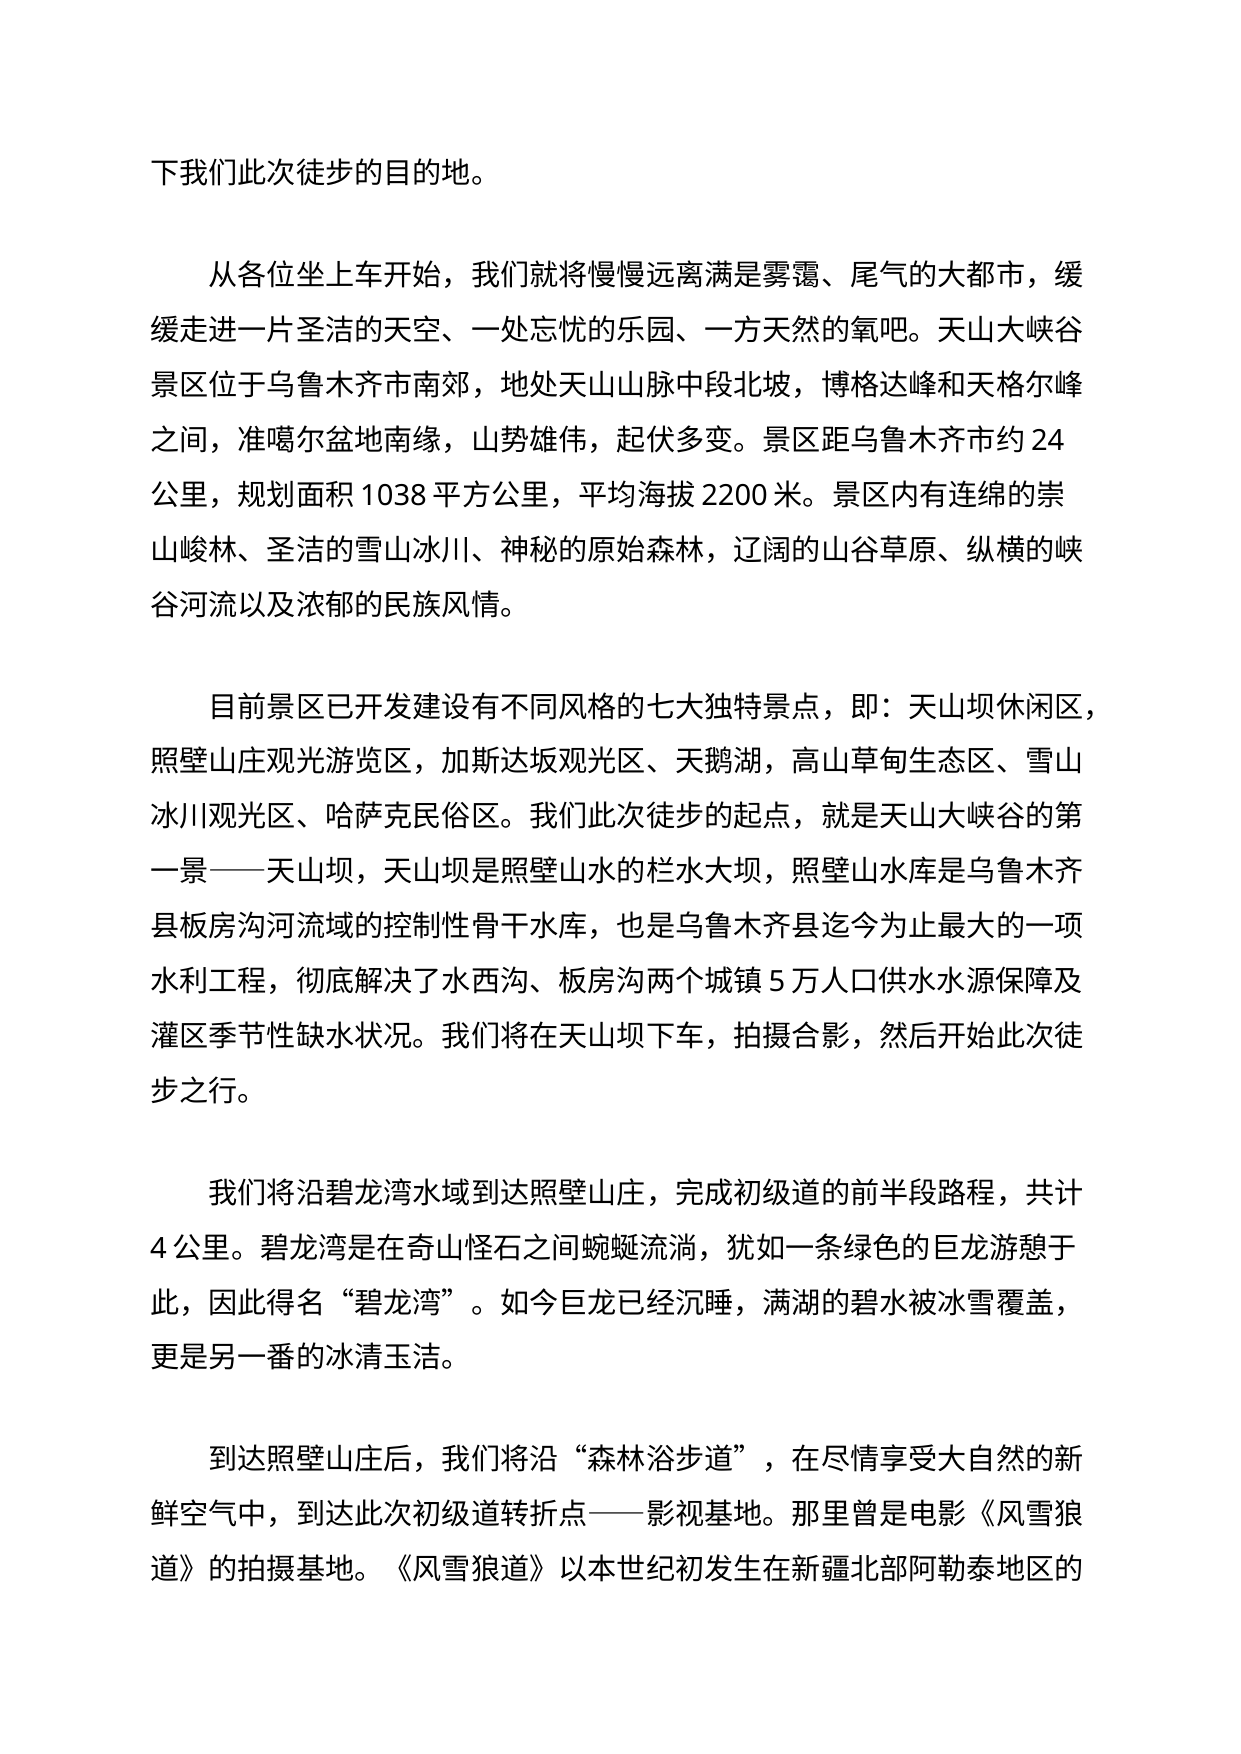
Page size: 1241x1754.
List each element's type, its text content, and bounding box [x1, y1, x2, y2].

text 从各位坐上车开始，我们就将慢慢远离满是雾霭、尾气的大都市，缓缓走进一片圣洁的天空、一处忘忧的乐园、一方天然的氧吧。天山大峡谷景区位于乌鲁木齐市南郊，地处天山山脉中段北坡，博格达峰和天格尔峰之间，准噶尔盆地南缘，山势雄伟，起伏多变。景区距乌鲁木齐市约24公里，规划面积1038平方公里，平均海拔2200米。景区内有连绵的崇山峻林、圣洁的雪山冰川、神秘的原始森林，辽阔的山谷草原、纵横的峡谷河流以及浓郁的民族风情。 [150, 252, 1090, 624]
text 我们将沿碧龙湾水域到达照壁山庄，完成初级道的前半段路程，共计4公里。碧龙湾是在奇山怪石之间蜿蜒流淌，犹如一条绿色的巨龙游憩于此，因此得名“碧龙湾”。如今巨龙已经沉睡，满湖的碧水被冰雪覆盖，更是另一番的冰清玉洁。 [150, 1169, 1090, 1376]
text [150, 1436, 1090, 1588]
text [150, 150, 1090, 192]
text 目前景区已开发建设有不同风格的七大独特景点，即：天山坝休闲区，照壁山庄观光游览区，加斯达坂观光区、天鹅湖，高山草甸生态区、雪山冰川观光区、哈萨克民俗区。我们此次徒步的起点，就是天山大峡谷的第一景——天山坝，天山坝是照壁山水的栏水大坝，照壁山水库是乌鲁木齐县板房沟河流域的控制性骨干水库，也是乌鲁木齐县迄今为止最大的一项水利工程，彻底解决了水西沟、板房沟两个城镇5万人口供水水源保障及灌区季节性缺水状况。我们将在天山坝下车，拍摄合影，然后开始此次徒步之行。 [150, 683, 1090, 1110]
